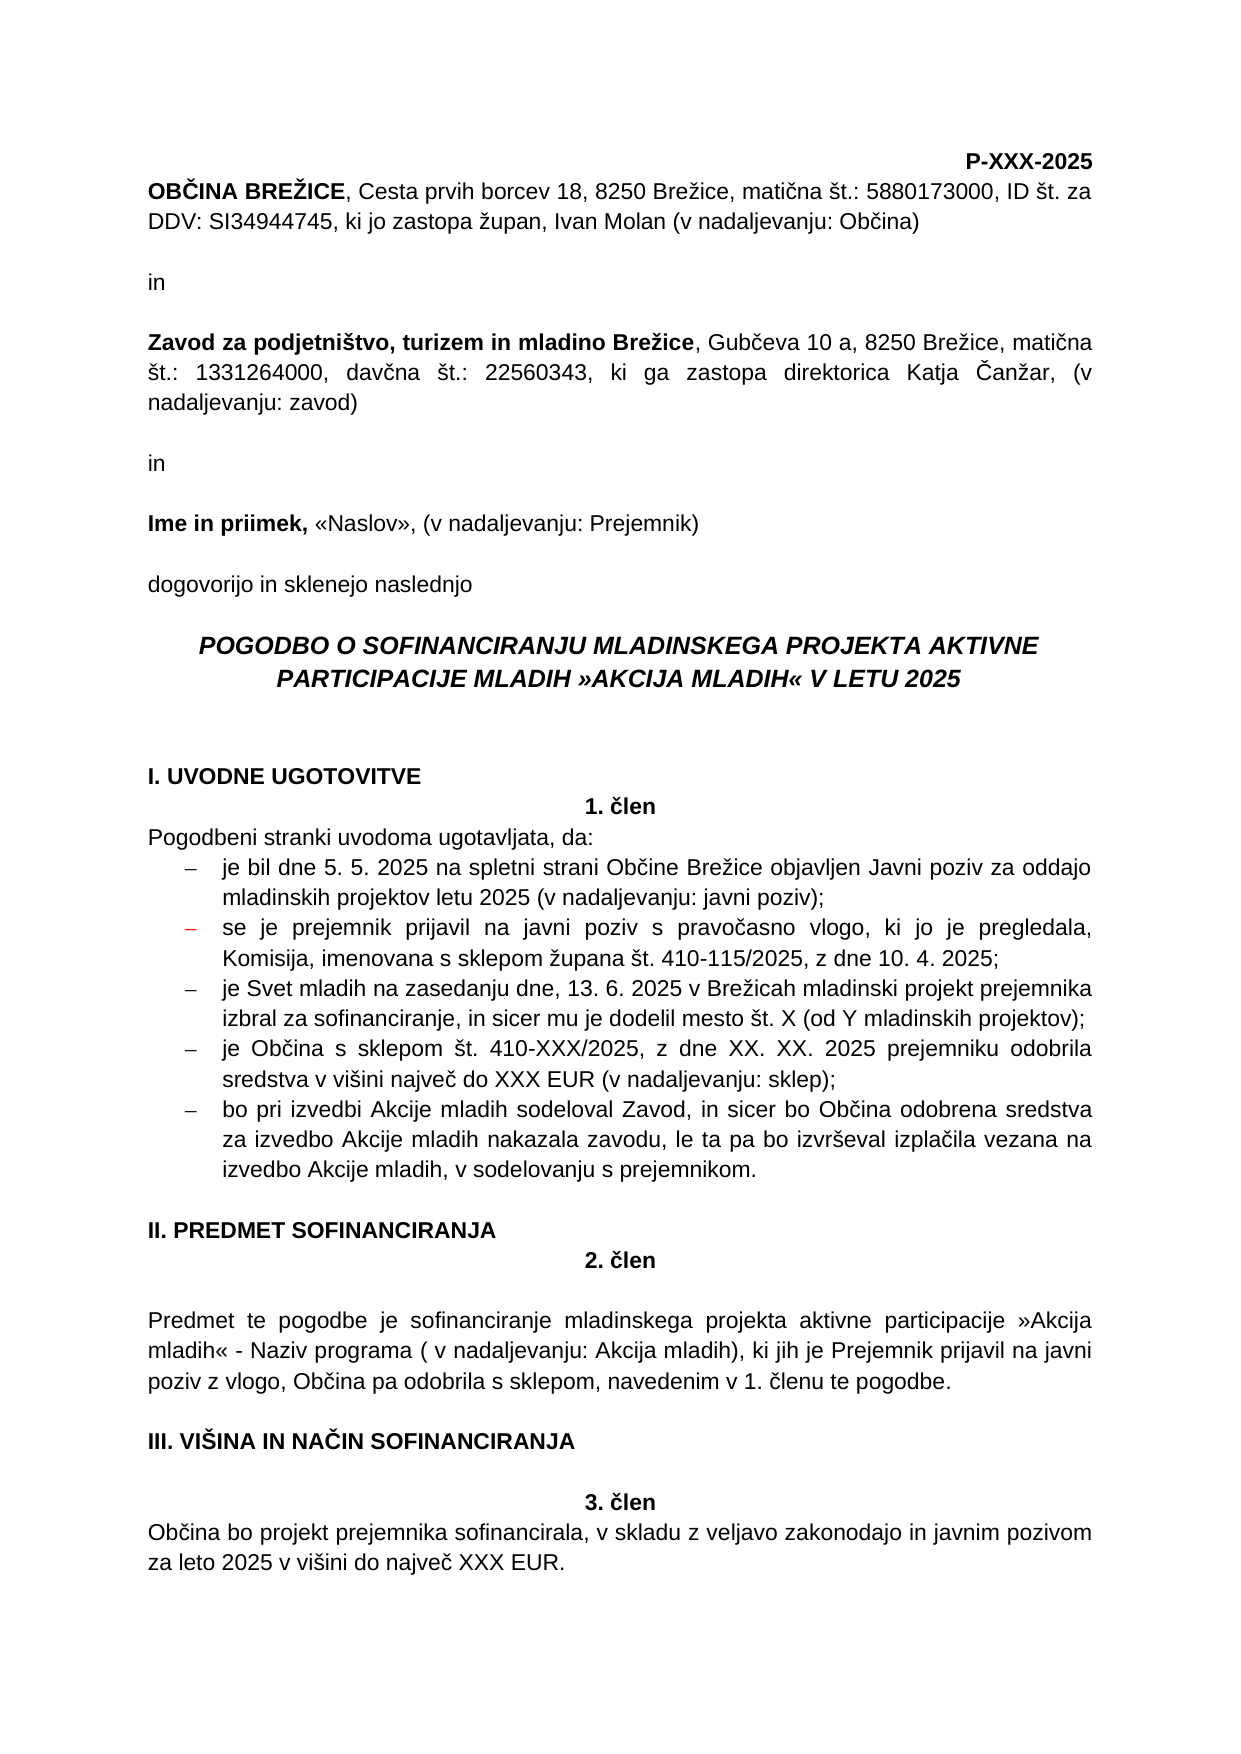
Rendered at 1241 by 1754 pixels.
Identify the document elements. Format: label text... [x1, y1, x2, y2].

text P-XXX-2025 [148, 148, 1093, 174]
text in [148, 450, 1093, 476]
text III. VIŠINA IN NAČIN SOFINANCIRANJA [148, 1428, 1093, 1454]
text Zavod za podjetništvo, turizem in mladino Brežice, Gubčeva 10 a, 8250 Brežice, matična št.: 1331264000, davčna št.: 22560343, ki ga zastopa direktorica Katja Čanžar, (v nadaljevanju: zavod) [148, 329, 1093, 416]
text in [148, 268, 1093, 295]
list je Svet mladih na zasedanju dne, 13. 6. 2025 v Brežicah mladinski projekt prejemnika izbral za sofinanciranje, in sicer mu je dodelil mesto št. X (od Y mladinskih projektov); [185, 975, 1093, 1031]
list je bil dne 5. 5. 2025 na spletni strani Občine Brežice objavljen Javni poziv za oddajo mladinskih projektov letu 2025 (v nadaljevanju: javni poziv); [185, 854, 1093, 910]
text Pogodbeni stranki uvodoma ugotavljata, da: [148, 823, 1093, 850]
list se je prejemnik prijavil na javni poziv s pravočasno vlogo, ki jo je pregledala, Komisija, imenovana s sklepom župana št. 410-115/2025, z dne 10. 4. 2025; [185, 914, 1093, 971]
text 2. člen [148, 1247, 1093, 1273]
text II. PREDMET SOFINANCIRANJA [148, 1217, 1093, 1243]
text I. UVODNE UGOTOVITVE [148, 763, 1093, 789]
text 3. člen [148, 1488, 1093, 1515]
text 1. člen [148, 793, 1093, 819]
text Predmet te pogodbe je sofinanciranje mladinskega projekta aktivne participacije »Akcija mladih« - Naziv programa ( v nadaljevanju: Akcija mladih), ki jih je Prejemnik prijavil na javni poziv z vlogo, Občina pa odobrila s sklepom, navedenim v 1. členu te pogodbe. [148, 1307, 1093, 1394]
text OBČINA BREŽICE, Cesta prvih borcev 18, 8250 Brežice, matična št.: 5880173000, ID št. za DDV: SI34944745, ki jo zastopa župan, Ivan Molan (v nadaljevanju: Občina) [148, 178, 1093, 234]
list bo pri izvedbi Akcije mladih sodeloval Zavod, in sicer bo Občina odobrena sredstva za izvedbo Akcije mladih nakazala zavodu, le ta pa bo izvrševal izplačila vezana na izvedbo Akcije mladih, v sodelovanju s prejemnikom. [185, 1096, 1093, 1183]
text Občina bo projekt prejemnika sofinancirala, v skladu z veljavo zakonodajo in javnim pozivom za leto 2025 v višini do največ XXX EUR. [148, 1519, 1093, 1575]
list je Občina s sklepom št. 410-XXX/2025, z dne XX. XX. 2025 prejemniku odobrila sredstva v višini največ do XXX EUR (v nadaljevanju: sklep); [185, 1035, 1093, 1092]
text dogovorijo in sklenejo naslednjo [148, 571, 1093, 597]
text POGODBO O SOFINANCIRANJU MLADINSKEGA PROJEKTA AKTIVNE PARTICIPACIJE MLADIH »AKCIJA MLADIH« V LETU 2025 [148, 631, 1093, 693]
text Ime in priimek, «Naslov», (v nadaljevanju: Prejemnik) [148, 510, 1093, 536]
